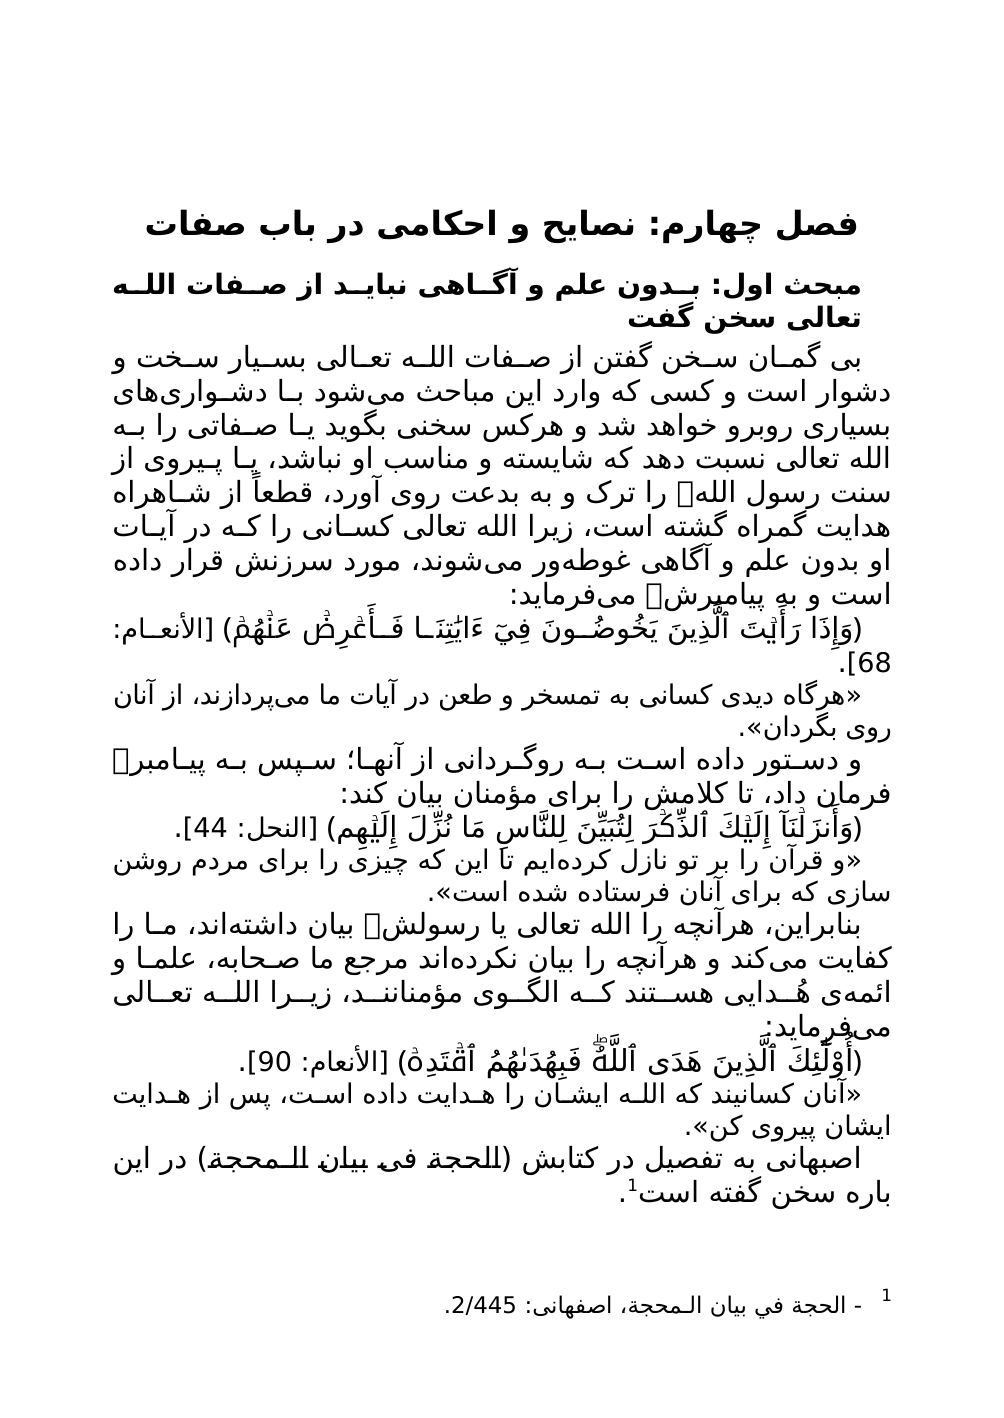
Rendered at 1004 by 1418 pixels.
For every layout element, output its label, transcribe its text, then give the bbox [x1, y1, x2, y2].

text مبحث اول: بدون علم و آگاهی نباید از صفات الله تعالی سخن گفت [112, 268, 862, 334]
text «آنان کسانیند که الله ایشان را هدایت داده است، پس از هدایت ایشان پیروی کن». [112, 1079, 892, 1142]
text ﴿وَإِذَا رَأَيۡتَ ٱلَّذِينَ يَخُوضُونَ فِيٓ ءَايَٰتِنَا فَأَعۡرِضۡ عَنۡهُمۡ﴾ [الأنعام: 68]. [112, 612, 892, 679]
text بنابراین، هرآنچه را الله تعالی یا رسولش بیان داشته‌اند، ما را کفایت می‌کند و هرآنچه را بیان نکرده‌اند مرجع ما صحابه، علما و ائمه‌ی هُدایی هستند که الگوی مؤمنانند، زیرا الله تعالی می‌فرماید: [112, 908, 892, 1043]
text اصبهانی به تفصیل در کتابش (الحجة فی بیان الـمحجة) در این باره سخن گفته است. [112, 1142, 892, 1210]
text بی گمان سخن گفتن از صفات الله تعالی بسیار سخت و دشوار است و کسی که وارد این مباحث می‌شود با دشواری‌های بسیاری روبرو خواهد شد و هرکس سخنی بگوید یا صفاتی را به الله تعالی نسبت دهد که شایسته و مناسب او نباشد، یا پیروی از سنت رسول الله را ترک و به بدعت روی آورد، قطعاً از شاهراه هدایت گمراه گشته است، زیرا الله تعالی کسانی را که در آیات او بدون علم و آگاهی غوطه‌ور می‌شوند، مورد سرزنش قرار داده است و به پیامبرش می‌فرماید: [112, 340, 892, 612]
text «و قرآن را بر تو نازل کرده‌ایم تا این که چیزی را برای مردم روشن سازی که برای آنان فرستاده شده است». [112, 844, 892, 908]
text ﴿وَأَنزَلۡنَآ إِلَيۡكَ ٱلذِّكۡرَ لِتُبَيِّنَ لِلنَّاسِ مَا نُزِّلَ إِلَيۡهِم﴾ [النحل: 44]. [112, 811, 892, 844]
text «هرگاه دیدی کسانی به تمسخر و طعن در آیات ما می‌پردازند، از آنان روی بگردان». [112, 679, 892, 743]
text و دستور داده است به روگردانی از آنها؛ سپس به پیامبر فرمان داد، تا کلامش را برای مؤمنان بیان کند: [112, 743, 892, 811]
text فصل چهارم: نصایح و احکامی در باب صفات [112, 204, 892, 243]
text ﴿أُوْلَٰٓئِكَ ٱلَّذِينَ هَدَى ٱللَّهُۖ فَبِهُدَىٰهُمُ ٱقۡتَدِهۡ﴾ [الأنعام: 90]. [112, 1043, 892, 1079]
